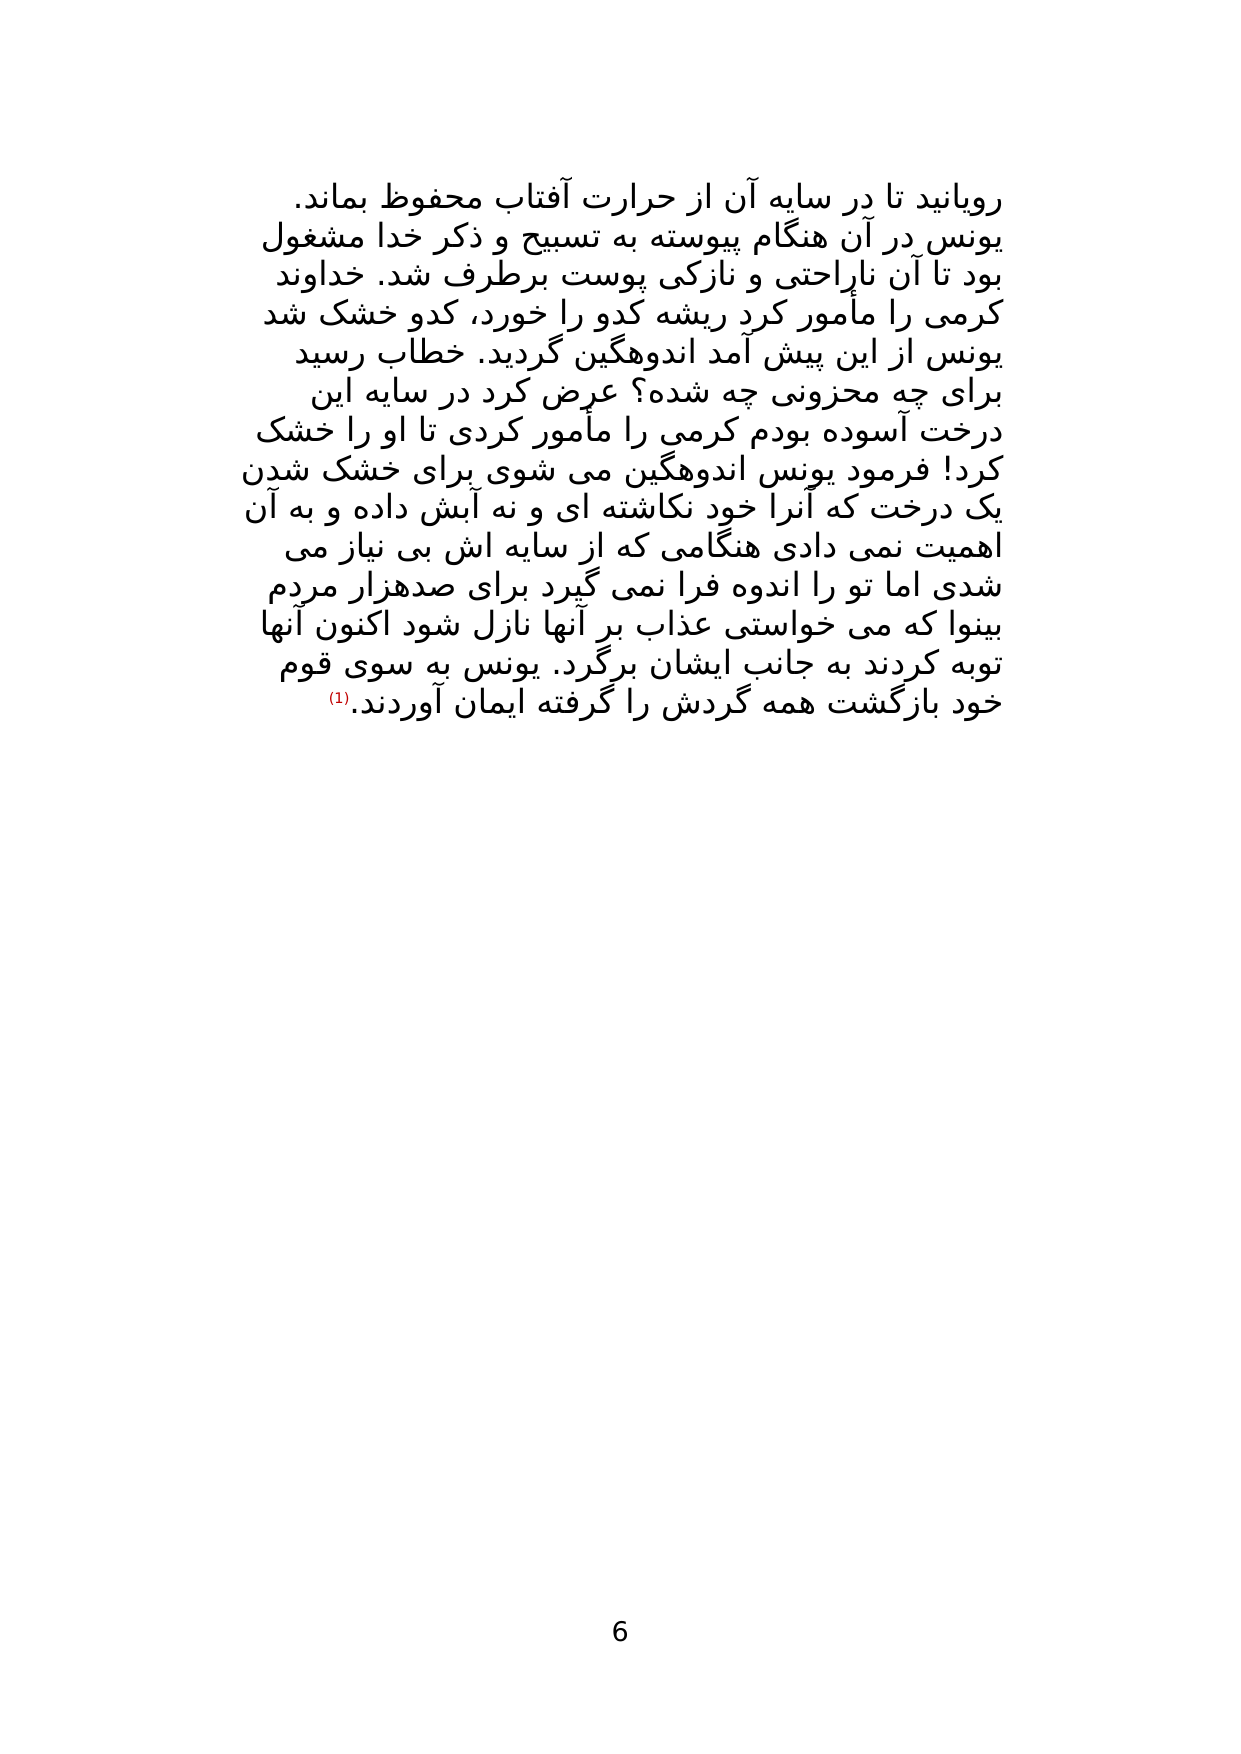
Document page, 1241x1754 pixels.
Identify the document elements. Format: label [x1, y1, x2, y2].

text [236, 177, 1004, 721]
